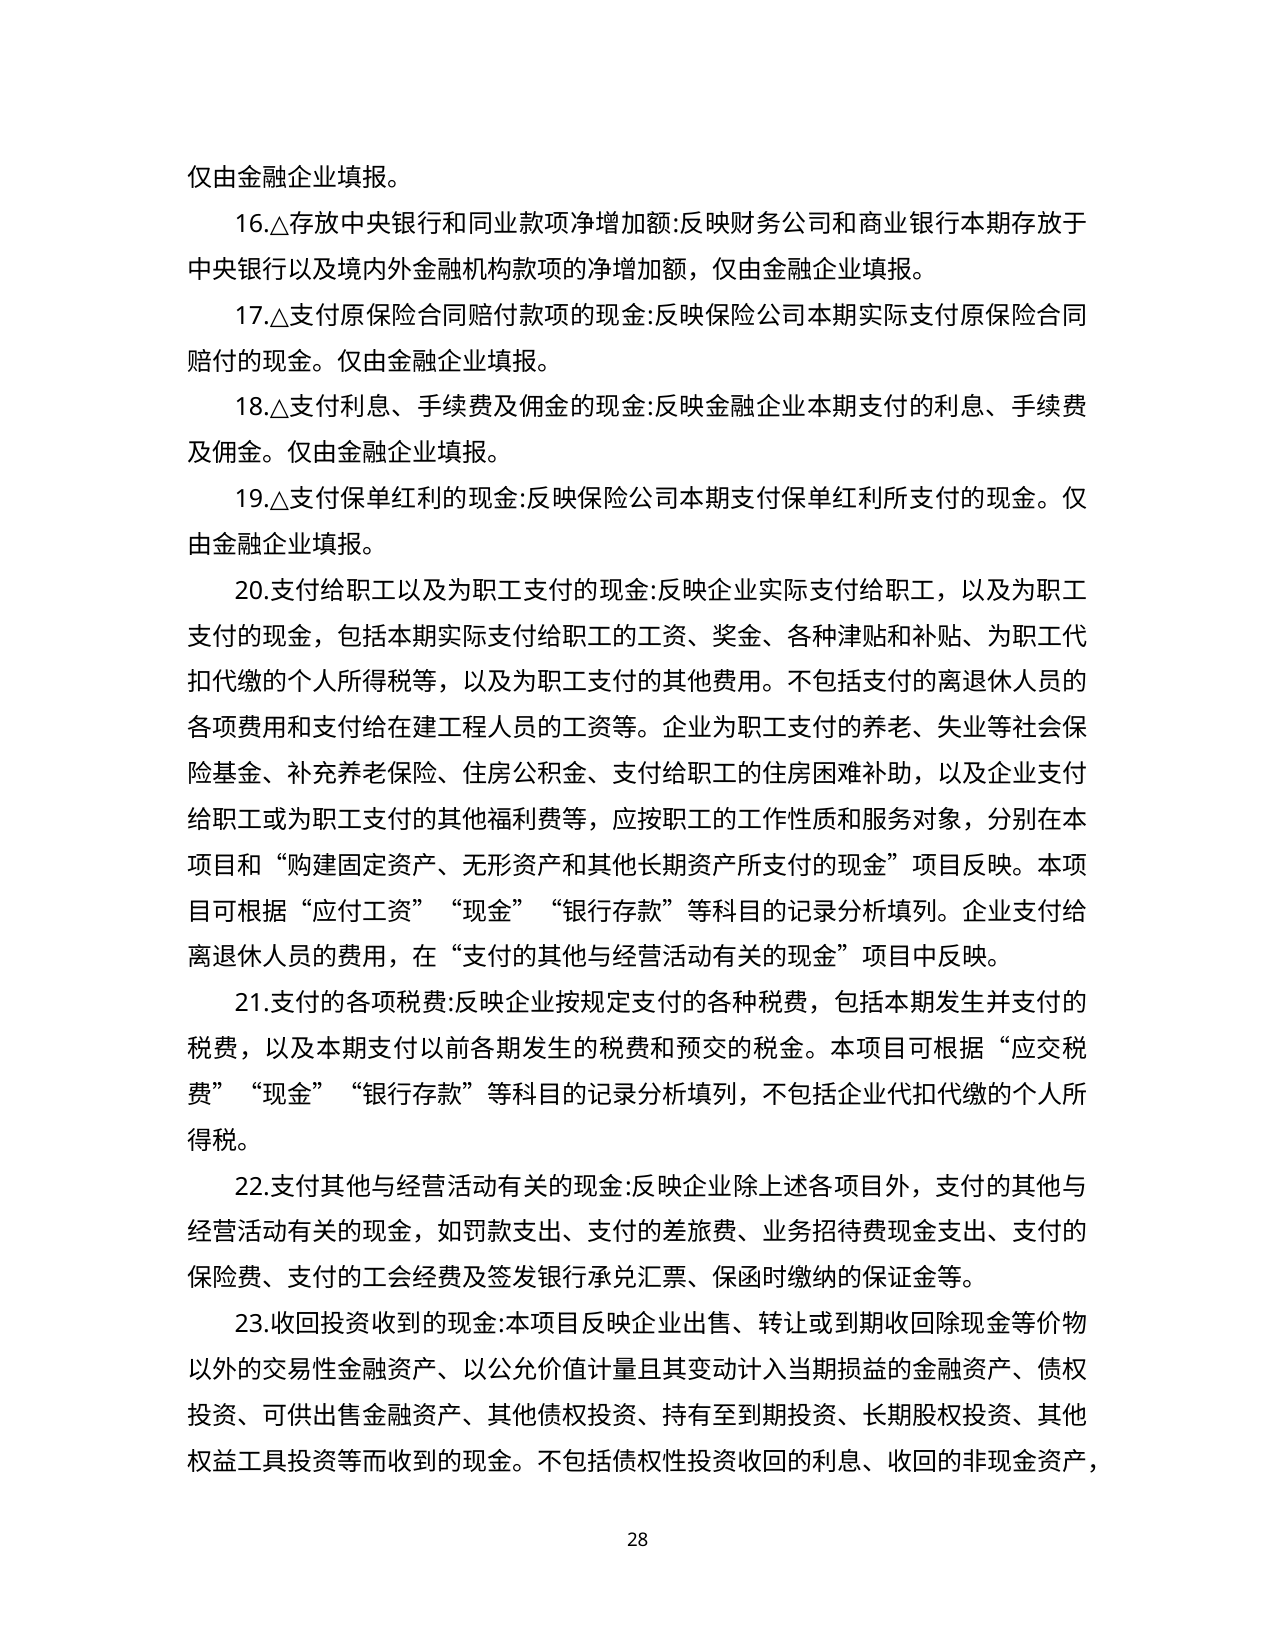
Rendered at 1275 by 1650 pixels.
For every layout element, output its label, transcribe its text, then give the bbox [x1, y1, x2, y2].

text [187, 1296, 1087, 1479]
text 17.△支付原保险合同赔付款项的现金:反映保险公司本期实际支付原保险合同赔付的现金。仅由金融企业填报。 [187, 287, 1087, 379]
text 19.△支付保单红利的现金:反映保险公司本期支付保单红利所支付的现金。仅由金融企业填报。 [187, 471, 1087, 562]
text 16.△存放中央银行和同业款项净增加额:反映财务公司和商业银行本期存放于中央银行以及境内外金融机构款项的净增加额，仅由金融企业填报。 [187, 196, 1087, 287]
text 22.支付其他与经营活动有关的现金:反映企业除上述各项目外，支付的其他与经营活动有关的现金，如罚款支出、支付的差旅费、业务招待费现金支出、支付的保险费、支付的工会经费及签发银行承兑汇票、保函时缴纳的保证金等。 [187, 1158, 1087, 1296]
text 21.支付的各项税费:反映企业按规定支付的各种税费，包括本期发生并支付的税费，以及本期支付以前各期发生的税费和预交的税金。本项目可根据“应交税费”“现金”“银行存款”等科目的记录分析填列，不包括企业代扣代缴的个人所得税。 [187, 975, 1087, 1158]
text 18.△支付利息、手续费及佣金的现金:反映金融企业本期支付的利息、手续费及佣金。仅由金融企业填报。 [187, 379, 1087, 471]
text 20.支付给职工以及为职工支付的现金:反映企业实际支付给职工，以及为职工支付的现金，包括本期实际支付给职工的工资、奖金、各种津贴和补贴、为职工代扣代缴的个人所得税等，以及为职工支付的其他费用。不包括支付的离退休人员的各项费用和支付给在建工程人员的工资等。企业为职工支付的养老、失业等社会保险基金、补充养老保险、住房公积金、支付给职工的住房困难补助，以及企业支付给职工或为职工支付的其他福利费等，应按职工的工作性质和服务对象，分别在本项目和“购建固定资产、无形资产和其他长期资产所支付的现金”项目反映。本项目可根据“应付工资”“现金”“银行存款”等科目的记录分析填列。企业支付给离退休人员的费用，在“支付的其他与经营活动有关的现金”项目中反映。 [187, 562, 1087, 975]
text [187, 150, 1087, 196]
